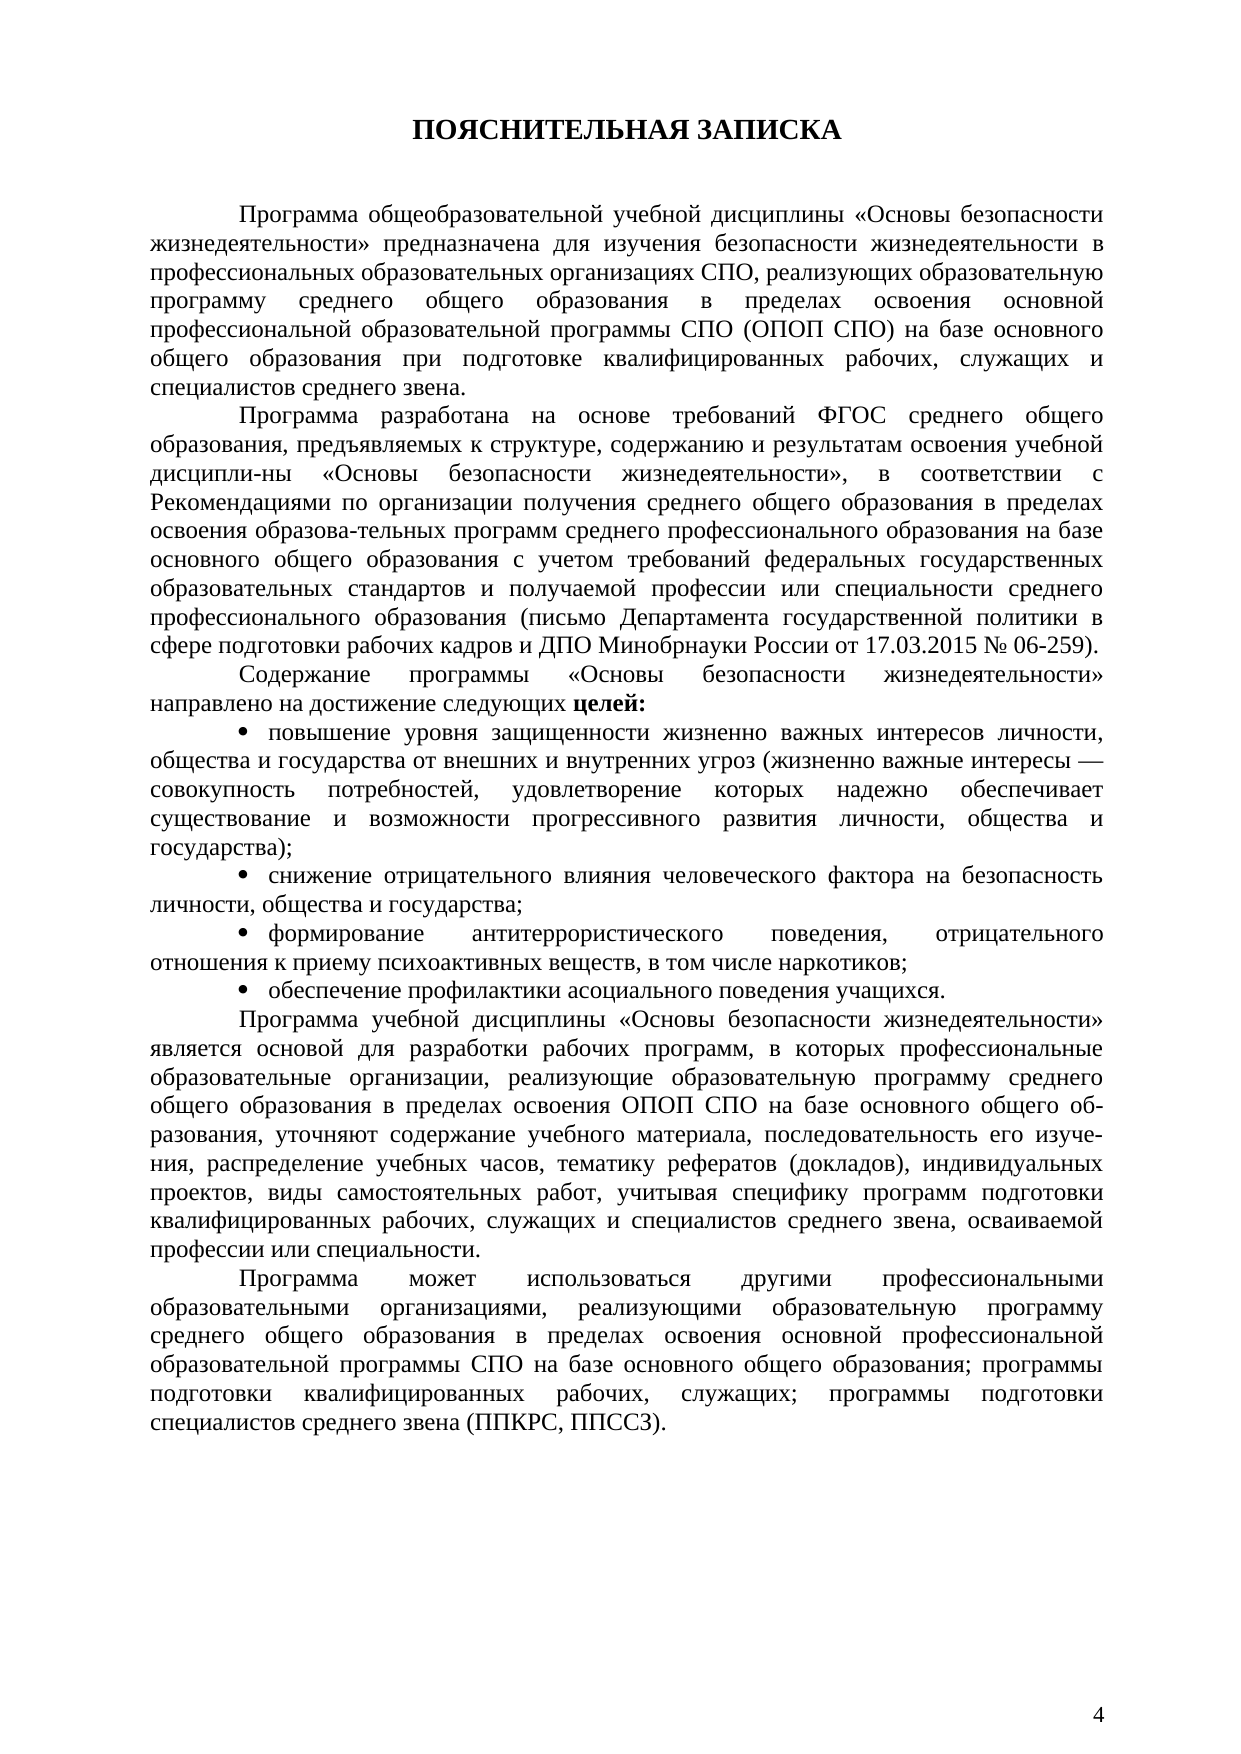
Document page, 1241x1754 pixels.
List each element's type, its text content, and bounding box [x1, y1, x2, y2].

text Программа разработана на основе требований ФГОС среднего общего образования, предъявляемых к структуре, содержанию и результатам освоения учебной дисципли-ны «Основы безопасности жизнедеятельности», в соответствии с Рекомендациями по организации получения среднего общего образования в пределах освоения образова-тельных программ среднего профессионального образования на базе основного общего образования с учетом требований федеральных государственных образовательных стандартов и получаемой профессии или специальности среднего профессионального образования (письмо Департамента государственной политики в сфере подготовки рабочих кадров и ДПО Минобрнауки России от 17.03.2015 № 06-259). [150, 400, 1104, 659]
list повышение уровня защищенности жизненно важных интересов личности, общества и государства от внешних и внутренних угроз (жизненно важные интересы — совокупность потребностей, удовлетворение которых надежно обеспечивает существование и возможности прогрессивного развития личности, общества и государства); [150, 717, 1104, 860]
text ПОЯСНИТЕЛЬНАЯ ЗАПИСКА [150, 112, 1104, 146]
text Программа может использоваться другими профессиональными образовательными организациями, реализующими образовательную программу среднего общего образования в пределах освоения основной профессиональной образовательной программы СПО на базе основного общего образования; программы подготовки квалифицированных рабочих, служащих; программы подготовки специалистов среднего звена (ППКРС, ППССЗ). [150, 1263, 1104, 1435]
list обеспечение профилактики асоциального поведения учащихся. [150, 975, 1104, 1004]
text Содержание программы «Основы безопасности жизнедеятельности» направлено на достижение следующих целей: [150, 659, 1104, 717]
text Программа учебной дисциплины «Основы безопасности жизнедеятельности» является основой для разработки рабочих программ, в которых профессиональные образовательные организации, реализующие образовательную программу среднего общего образования в пределах освоения ОПОП СПО на базе основного общего об-разования, уточняют содержание учебного материала, последовательность его изуче-ния, распределение учебных часов, тематику рефератов (докладов), индивидуальных проектов, виды самостоятельных работ, учитывая специфику программ подготовки квалифицированных рабочих, служащих и специалистов среднего звена, осваиваемой профессии или специальности. [150, 1004, 1104, 1263]
list формирование антитеррористического поведения, отрицательного отношения к приему психоактивных веществ, в том числе наркотиков; [150, 918, 1104, 975]
text Программа общеобразовательной учебной дисциплины «Основы безопасности жизнедеятельности» предназначена для изучения безопасности жизнедеятельности в профессиональных образовательных организациях СПО, реализующих образовательную программу среднего общего образования в пределах освоения основной профессиональной образовательной программы СПО (ОПОП СПО) на базе основного общего образования при подготовке квалифицированных рабочих, служащих и специалистов среднего звена. [150, 199, 1104, 400]
list снижение отрицательного влияния человеческого фактора на безопасность личности, общества и государства; [150, 860, 1104, 918]
